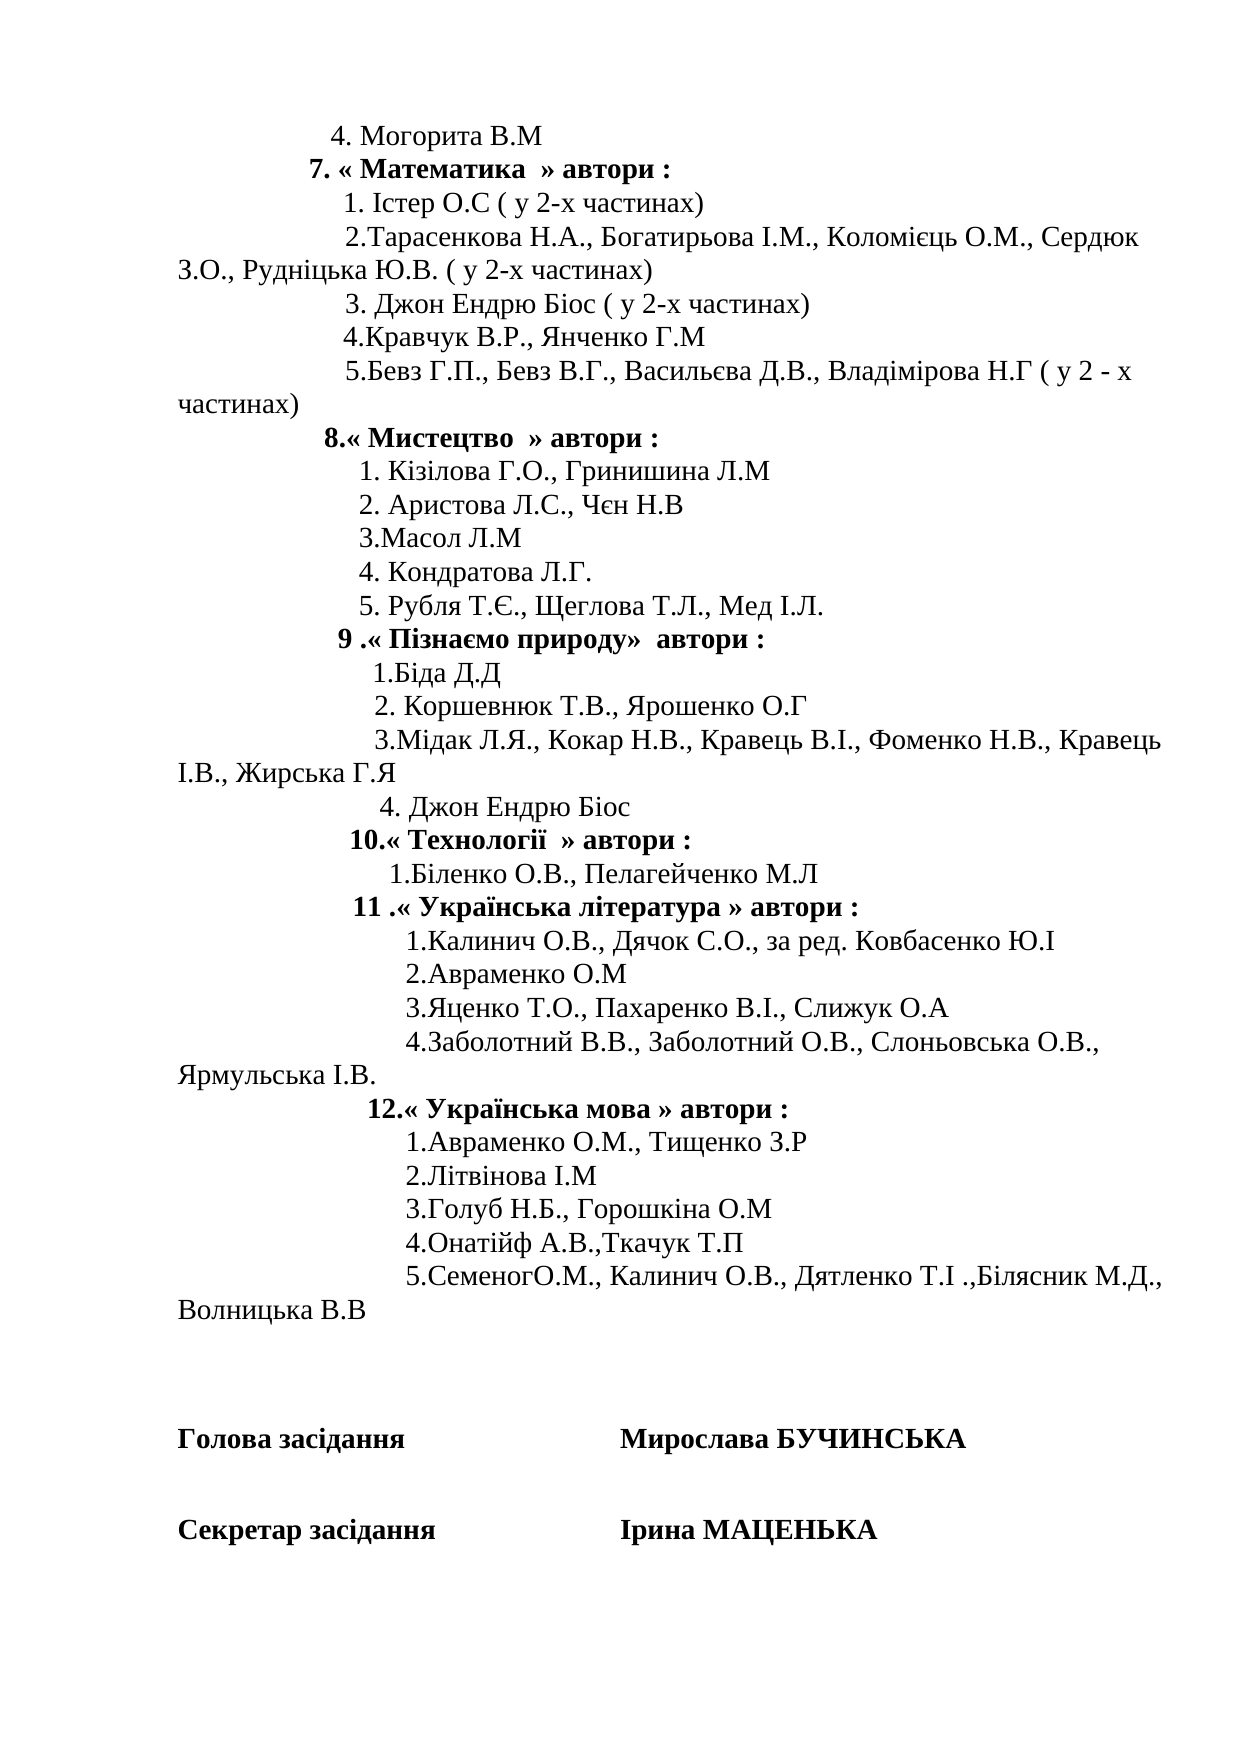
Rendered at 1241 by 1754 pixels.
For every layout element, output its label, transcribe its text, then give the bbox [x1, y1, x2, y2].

text 9 .« Пізнаємо природу» автори : [177, 621, 1181, 655]
text 10.« Технології » автори : [177, 822, 1181, 856]
text 11 .« Українська література » автори : [177, 889, 1181, 923]
text 2.Авраменко О.М [177, 957, 1181, 990]
text 1.Біда Д.Д [177, 655, 1181, 688]
text 5.СеменогО.М., Калинич О.В., Дятленко Т.І .,Білясник М.Д., Волницька В.В [177, 1258, 1181, 1326]
text 3.Голуб Н.Б., Горошкіна О.М [177, 1191, 1181, 1225]
text 2.Літвінова І.М [177, 1158, 1181, 1191]
text 2.Тарасенкова Н.А., Богатирьова І.М., Коломієць О.М., Сердюк З.О., Рудніцька Ю.В. ( у 2-х частинах) [177, 219, 1181, 286]
text 1. Кізілова Г.О., Гринишина Л.М [177, 453, 1181, 487]
text 4.Кравчук В.Р., Янченко Г.М [177, 319, 1181, 353]
text 2. Коршевнюк Т.В., Ярошенко О.Г [177, 688, 1181, 722]
text 3.Мідак Л.Я., Кокар Н.В., Кравець В.І., Фоменко Н.В., Кравець І.В., Жирська Г.Я [177, 722, 1181, 789]
text 4.Онатійф А.В.,Ткачук Т.П [177, 1225, 1181, 1258]
text 4. Могорита В.М [177, 118, 1181, 152]
text 4. Кондратова Л.Г. [177, 554, 1181, 588]
text 1.Авраменко О.М., Тищенко З.Р [177, 1124, 1181, 1158]
text 12.« Українська мова » автори : [177, 1091, 1181, 1124]
text Секретар засідання Ірина МАЦЕНЬКА [177, 1512, 1181, 1546]
text 2. Аристова Л.С., Чєн Н.В [177, 487, 1181, 521]
text 5. Рубля Т.Є., Щеглова Т.Л., Мед І.Л. [177, 588, 1181, 621]
text 1. Істер О.С ( у 2-х частинах) [177, 185, 1181, 219]
text 5.Бевз Г.П., Бевз В.Г., Васильєва Д.В., Владімірова Н.Г ( у 2 - х частинах) [177, 353, 1181, 420]
text 3.Яценко Т.О., Пахаренко В.І., Слижук О.А [177, 990, 1181, 1024]
text 1.Біленко О.В., Пелагейченко М.Л [177, 856, 1181, 889]
text Голова засідання Мирослава БУЧИНСЬКА [177, 1421, 1181, 1455]
text 3.Масол Л.М [177, 521, 1181, 554]
text 3. Джон Ендрю Біос ( у 2-х частинах) [177, 286, 1181, 319]
text 8.« Мистецтво » автори : [177, 420, 1181, 453]
text 7. « Математика » автори : [177, 152, 1181, 185]
text 1.Калинич О.В., Дячок С.О., за ред. Ковбасенко Ю.І [177, 923, 1181, 957]
text 4. Джон Ендрю Біос [177, 789, 1181, 822]
text 4.Заболотний В.В., Заболотний О.В., Слоньовська О.В., Ярмульська І.В. [177, 1024, 1181, 1091]
